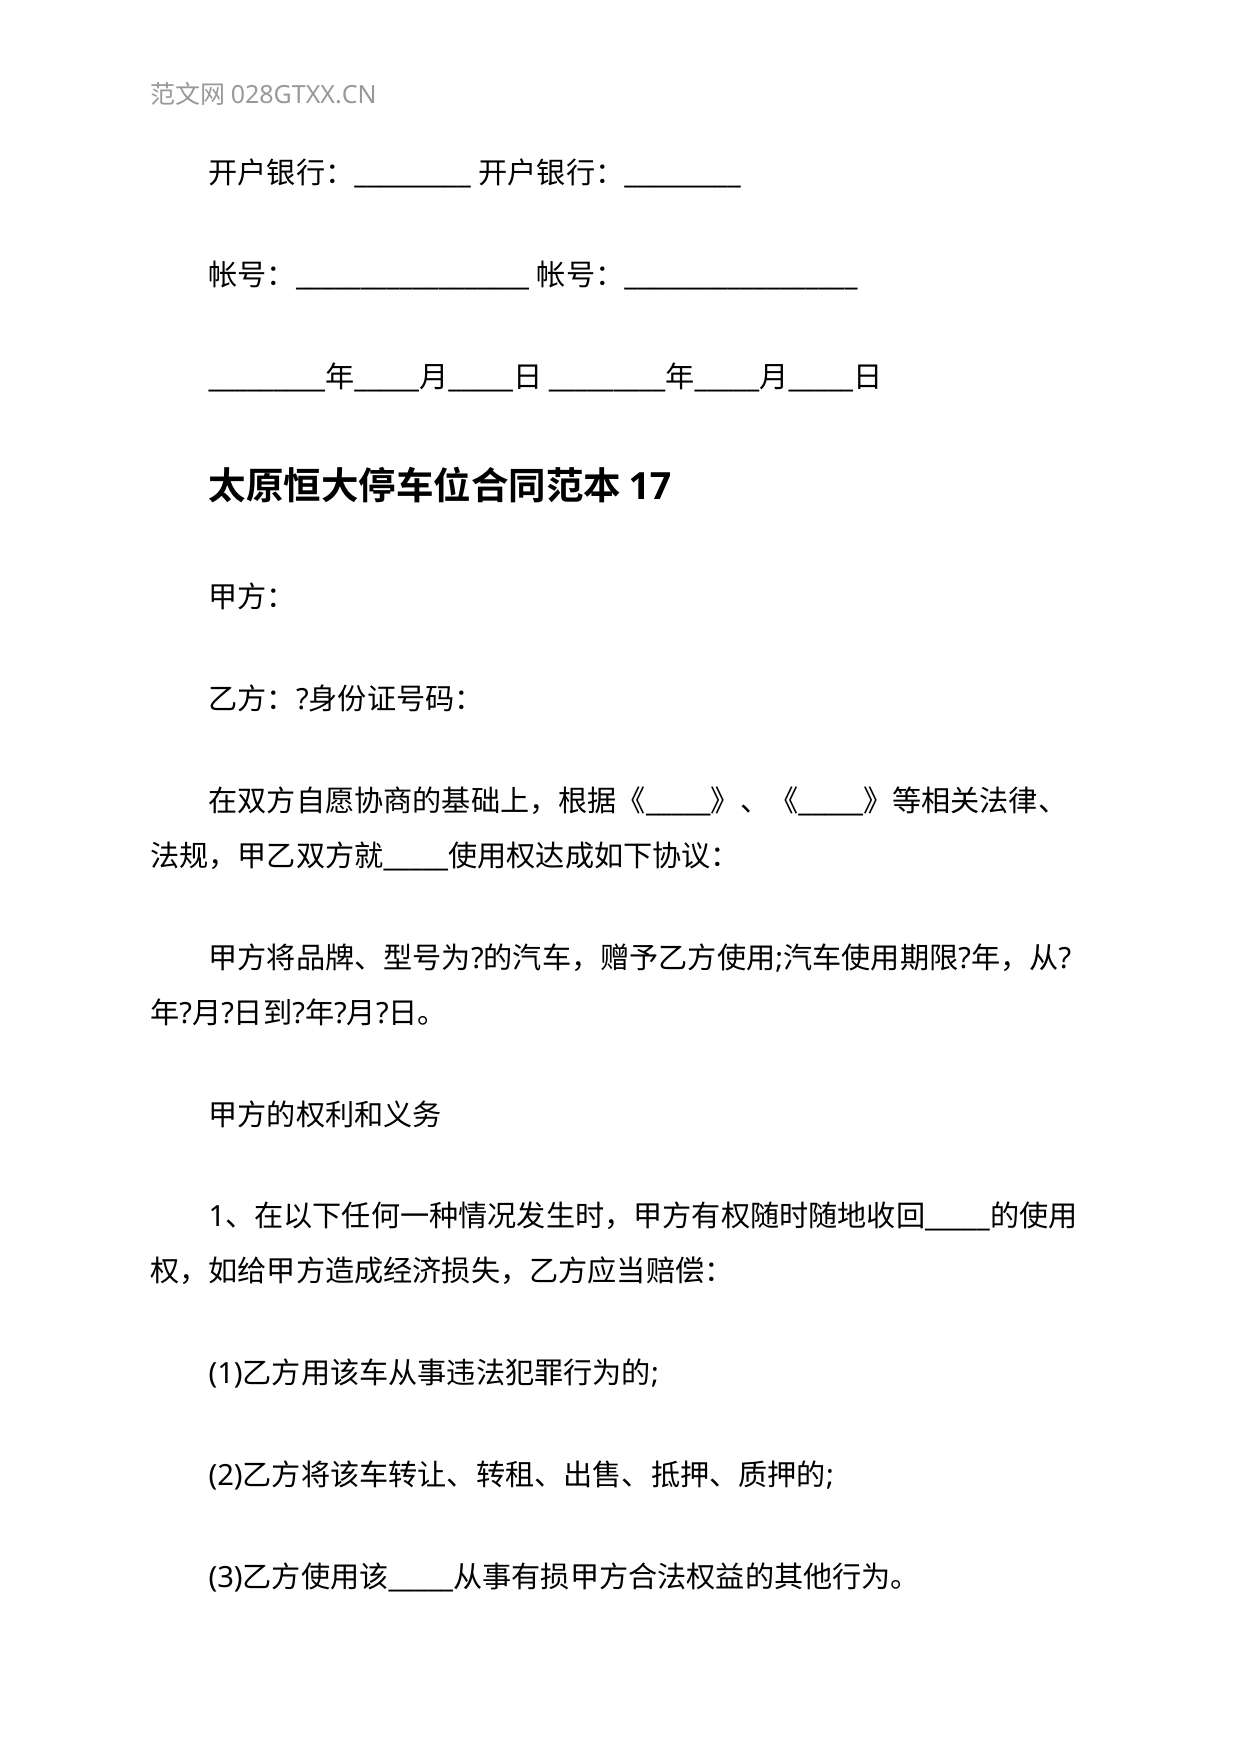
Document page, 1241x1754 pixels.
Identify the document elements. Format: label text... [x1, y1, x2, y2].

text 太原恒大停车位合同范本17 [150, 456, 1090, 510]
text (3)乙方使用该_____从事有损甲方合法权益的其他行为。 [150, 1554, 1090, 1596]
text 开户银行：_________ 开户银行：_________ [150, 150, 1090, 192]
text 甲方的权利和义务 [150, 1091, 1090, 1133]
text 在双方自愿协商的基础上，根据《_____》、《_____》等相关法律、法规，甲乙双方就_____使用权达成如下协议： [150, 777, 1090, 875]
text 乙方：?身份证号码： [150, 675, 1090, 718]
text _________年_____月_____日 _________年_____月_____日 [150, 354, 1090, 396]
text 甲方： [150, 573, 1090, 616]
text 1、在以下任何一种情况发生时，甲方有权随时随地收回_____的使用权，如给甲方造成经济损失，乙方应当赔偿： [150, 1193, 1090, 1290]
text 帐号：__________________ 帐号：__________________ [150, 252, 1090, 294]
text (1)乙方用该车从事违法犯罪行为的; [150, 1350, 1090, 1392]
text 甲方将品牌、型号为?的汽车，赠予乙方使用;汽车使用期限?年，从?年?月?日到?年?月?日。 [150, 934, 1090, 1032]
text (2)乙方将该车转让、转租、出售、抵押、质押的; [150, 1452, 1090, 1494]
